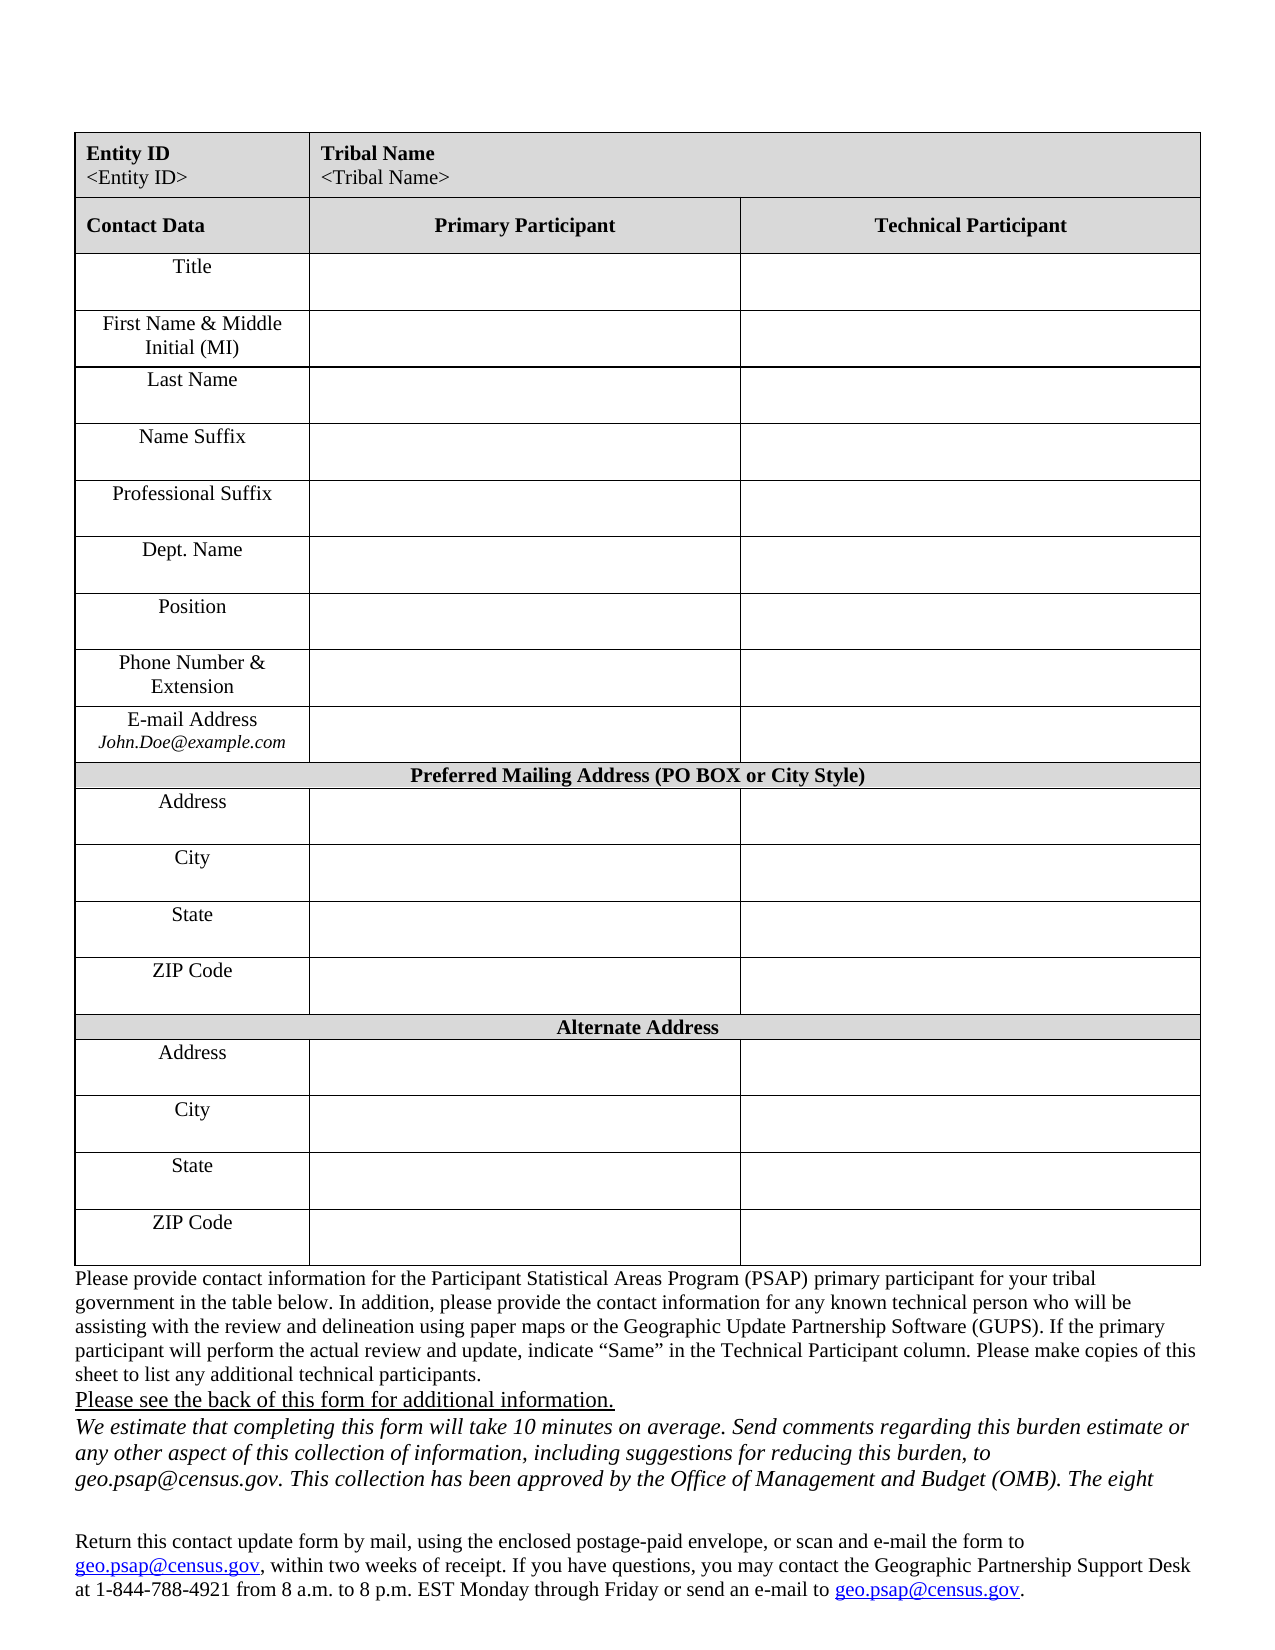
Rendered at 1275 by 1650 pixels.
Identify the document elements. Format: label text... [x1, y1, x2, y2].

table_cell [741, 845, 1200, 901]
table_cell [741, 594, 1200, 649]
table_cell Primary Participant [310, 198, 740, 253]
table_cell State [76, 902, 309, 957]
table_cell Technical Participant [741, 198, 1200, 253]
table_cell [310, 1153, 740, 1208]
table_cell [310, 537, 740, 593]
table_cell [741, 1096, 1200, 1152]
table_cell First Name & Middle Initial (MI) [76, 311, 309, 366]
table_cell City [76, 1096, 309, 1152]
table_cell Phone Number & Extension [76, 650, 309, 706]
table_cell State [76, 1153, 309, 1208]
table_cell Preferred Mailing Address (PO BOX or City Style) [76, 763, 1200, 787]
table_cell [310, 311, 740, 366]
table_cell [310, 789, 740, 844]
table_cell [741, 789, 1200, 844]
table_cell [741, 1040, 1200, 1095]
table_cell [310, 254, 740, 310]
table_cell [741, 537, 1200, 593]
table_cell Alternate Address [76, 1015, 1200, 1039]
table_cell [741, 902, 1200, 957]
table_cell [310, 902, 740, 957]
table_cell City [76, 845, 309, 901]
table_cell [741, 650, 1200, 706]
table_header Entity ID <Entity ID> [76, 133, 309, 197]
text Please provide contact information for the Participant Statistical Areas Program (PSAP) primary participant for your tribal government in the table below. In addition, please provide the contact information for any known technical person who will be assisting with the review and delineation using paper maps or the Geographic Update Partnership Software (GUPS). If the primary participant will perform the actual review and update, indicate “Same” in the Technical Participant column. Please make copies of this sheet to list any additional technical participants. [75, 1266, 1200, 1386]
table_cell [310, 424, 740, 479]
table_cell Contact Data [76, 198, 309, 253]
table_cell ZIP Code [76, 958, 309, 1014]
table_cell [310, 1040, 740, 1095]
table_cell [310, 368, 740, 423]
table_cell [310, 481, 740, 536]
table_cell [310, 845, 740, 901]
table_cell Name Suffix [76, 424, 309, 479]
table_cell [741, 254, 1200, 310]
table_cell Dept. Name [76, 537, 309, 593]
table_cell Position [76, 594, 309, 649]
table_cell [741, 707, 1200, 762]
table_cell E-mail Address John.Doe@example.com [76, 707, 309, 762]
table_cell [741, 481, 1200, 536]
table_cell [741, 368, 1200, 423]
table_cell Professional Suffix [76, 481, 309, 536]
table_cell [741, 311, 1200, 366]
text Please see the back of this form for additional information. [75, 1386, 1200, 1413]
table_cell Last Name [76, 368, 309, 423]
table_cell Address [76, 1040, 309, 1095]
table_cell [741, 424, 1200, 479]
table_cell Title [76, 254, 309, 310]
table_header Tribal Name <Tribal Name> [310, 133, 1200, 197]
table_cell [310, 707, 740, 762]
table_cell [310, 958, 740, 1014]
table_cell [310, 594, 740, 649]
table_cell [310, 1096, 740, 1152]
table_cell [741, 1153, 1200, 1208]
table_cell [310, 1210, 740, 1265]
table_cell [741, 1210, 1200, 1265]
table_cell [741, 958, 1200, 1014]
table_cell ZIP Code [76, 1210, 309, 1265]
table_cell Address [76, 789, 309, 844]
table_cell [310, 650, 740, 706]
